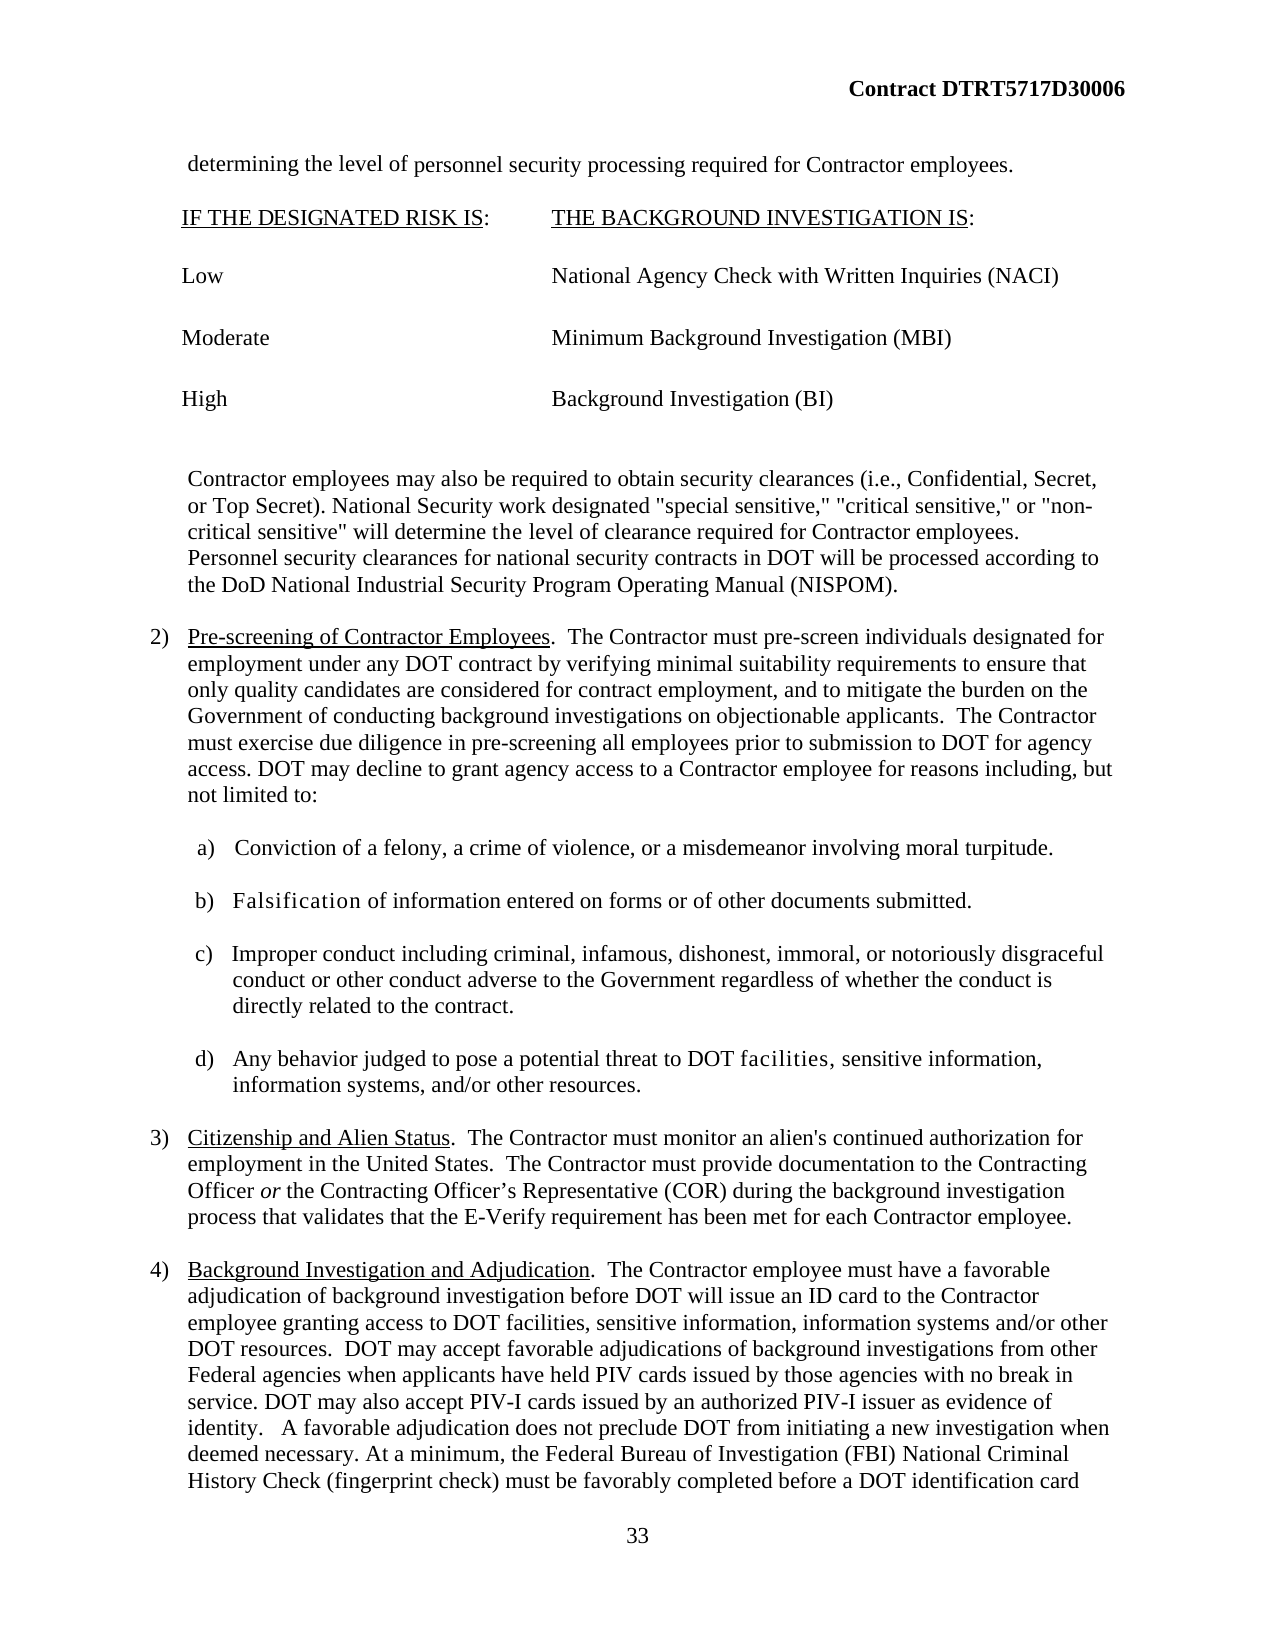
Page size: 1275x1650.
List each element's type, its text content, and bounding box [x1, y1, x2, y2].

table_header THE BACKGROUND INVESTIGATION IS: [551, 204, 1124, 236]
text 3) Citizenship and Alien Status. The Contractor must monitor an alien's continued authorization for employment in the United States. The Contractor must provide documentation to the Contracting Officer or the Contracting Officer’s Representative (COR) during the background investigation process that validates that the E-Verify requirement has been met for each Contractor employee. [150, 1124, 1116, 1229]
text b) Falsification of information entered on forms or of other documents submitted. [195, 861, 1116, 940]
table_cell Minimum Background Investigation (MBI) [551, 297, 1124, 358]
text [150, 1256, 1116, 1493]
table_cell Moderate [181, 297, 551, 358]
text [150, 150, 1116, 178]
table_cell National Agency Check with Written Inquiries (NACI) [551, 236, 1124, 297]
text 2) Pre-screening of Contractor Employees. The Contractor must pre-screen individuals designated for employment under any DOT contract by verifying minimal suitability requirements to ensure that only quality candidates are considered for contract employment, and to mitigate the burden on the Government of conducting background investigations on objectionable applicants. The Contractor must exercise due diligence in pre-screening all employees prior to submission to DOT for agency access. DOT may decline to grant agency access to a Contractor employee for reasons including, but not limited to: [150, 623, 1116, 808]
text d) Any behavior judged to pose a potential threat to DOT facilities, sensitive information, information systems, and/or other resources. [195, 1045, 1116, 1098]
table_cell Background Investigation (BI) [551, 358, 1124, 413]
text c) Improper conduct including criminal, infamous, dishonest, immoral, or notoriously disgraceful conduct or other conduct adverse to the Government regardless of whether the conduct is directly related to the contract. [195, 940, 1116, 1019]
table_cell Low [181, 236, 551, 297]
table_header IF THE DESIGNATED RISK IS: [181, 204, 551, 236]
table_cell High [181, 358, 551, 413]
text a) Conviction of a felony, a crime of violence, or a misdemeanor involving moral turpitude. [197, 834, 1116, 861]
text Contractor employees may also be required to obtain security clearances (i.e., Confidential, Secret, or Top Secret). National Security work designated "special sensitive," "critical sensitive," or "non- critical sensitive" will determine the level of clearance required for Contractor employees. Personnel security clearances for national security contracts in DOT will be processed according to the DoD National Industrial Security Program Operating Manual (NISPOM). [187, 465, 1116, 597]
